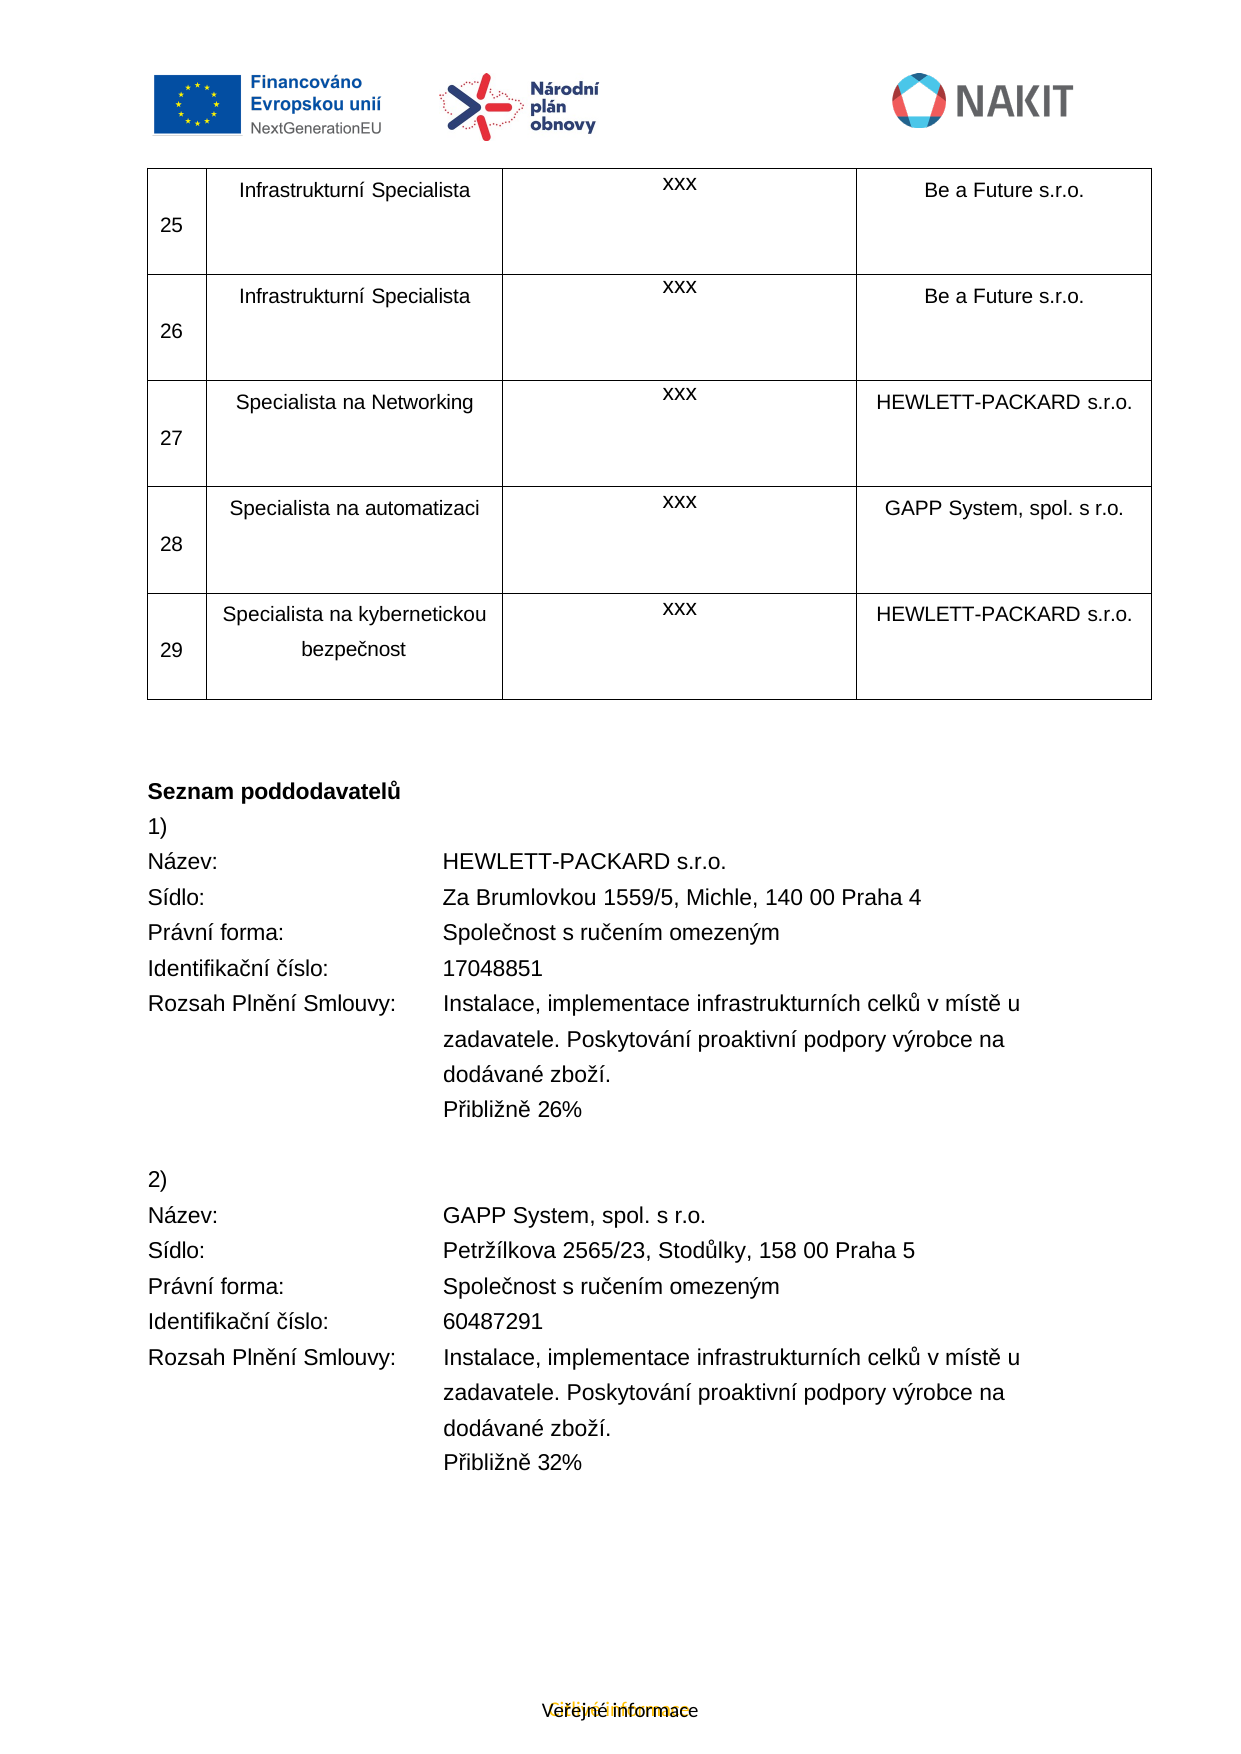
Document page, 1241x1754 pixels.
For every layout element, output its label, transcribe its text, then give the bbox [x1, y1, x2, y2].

table_cell Specialista na automatizaci [207, 487, 502, 592]
text Právní forma: Společnost s ručením omezeným [147, 919, 1163, 946]
text zadavatele. Poskytování proaktivní podpory výrobce na dodávané zboží. [443, 1026, 1093, 1087]
text Přibližně 26% [443, 1096, 1163, 1122]
table_cell xxx [503, 381, 856, 486]
text Název: GAPP System, spol. s r.o. [148, 1202, 1163, 1228]
text Sídlo: Petržílkova 2565/23, Stodůlky, 158 00 Praha 5 [148, 1237, 1163, 1264]
table_cell xxx [503, 487, 856, 592]
table_cell 27 [148, 381, 206, 486]
picture [892, 73, 1074, 128]
text 2) [148, 1166, 1163, 1193]
text Rozsah Plnění Smlouvy: Instalace, implementace infrastrukturních celků v místě u [148, 1344, 1163, 1370]
table_cell Infrastrukturní Specialista [207, 275, 502, 380]
table_header Infrastrukturní Specialista [207, 169, 502, 274]
table_cell 29 [148, 594, 206, 698]
table_cell Be a Future s.r.o. [857, 275, 1151, 380]
picture [439, 73, 600, 141]
table_cell Specialista na Networking [207, 381, 502, 486]
table_cell Specialista na kybernetickou bezpečnost [207, 594, 502, 698]
text Právní forma: Společnost s ručením omezeným [148, 1273, 1163, 1299]
text Rozsah Plnění Smlouvy: Instalace, implementace infrastrukturních celků v místě u [148, 990, 1163, 1016]
table_cell HEWLETT-PACKARD s.r.o. [857, 381, 1151, 486]
text Identifikační číslo: 60487291 [148, 1308, 1163, 1334]
text Název: HEWLETT-PACKARD s.r.o. [147, 848, 1163, 875]
picture [147, 65, 398, 141]
text Identifikační číslo: 17048851 [147, 954, 1163, 981]
table_cell xxx [503, 594, 856, 698]
text zadavatele. Poskytování proaktivní podpory výrobce na dodávané zboží. [443, 1379, 1093, 1441]
text Přibližně 32% [443, 1450, 1163, 1476]
table_header 25 [148, 169, 206, 274]
table_cell 26 [148, 275, 206, 380]
table_cell xxx [503, 275, 856, 380]
table_cell GAPP System, spol. s r.o. [857, 487, 1151, 592]
text Sídlo: Za Brumlovkou 1559/5, Michle, 140 00 Praha 4 [147, 884, 1163, 910]
text 1) [147, 813, 1163, 839]
table_header Be a Future s.r.o. [857, 169, 1151, 274]
table_cell 28 [148, 487, 206, 592]
table_header xxx [503, 169, 856, 274]
table_cell HEWLETT-PACKARD s.r.o. [857, 594, 1151, 698]
text Seznam poddodavatelů [147, 778, 1163, 804]
